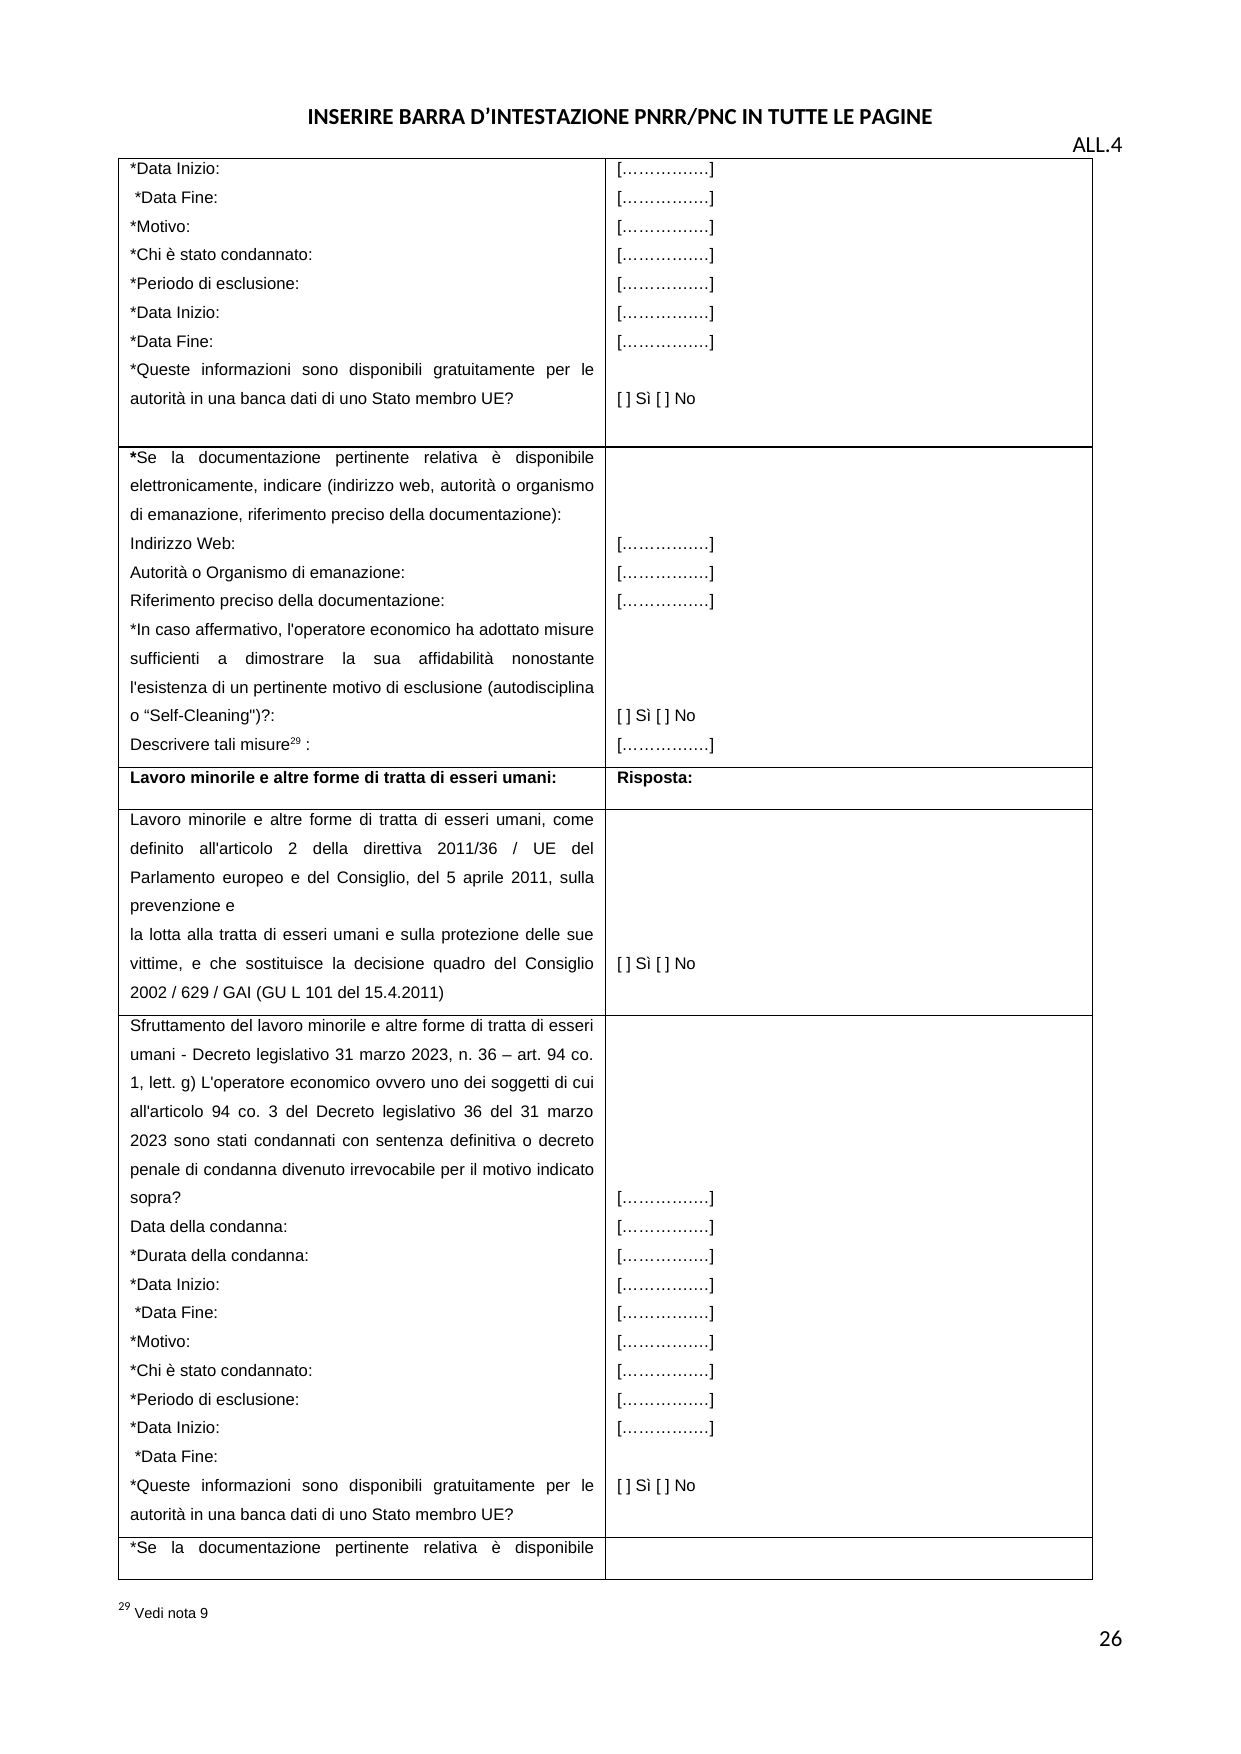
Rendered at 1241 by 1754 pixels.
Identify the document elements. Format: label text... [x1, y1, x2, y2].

table_cell [ ] Sì [ ] No [606, 810, 1092, 1015]
table_cell Lavoro minorile e altre forme di tratta di esseri umani: [119, 768, 605, 809]
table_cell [606, 159, 1092, 446]
table_cell [………….…] [………….…] [………….…] [ ] Sì [ ] No [………….…] [606, 448, 1092, 767]
table_cell Lavoro minorile e altre forme di tratta di esseri umani, come definito all'articolo 2 della direttiva 2011/36 / UE del Parlamento europeo e del Consiglio, del 5 aprile 2011, sulla prevenzione e la lotta alla tratta di esseri umani e sulla protezione delle sue vittime, e che sostituisce la decisione quadro del Consiglio 2002 / 629 / GAI (GU L 101 del 15.4.2011) [119, 810, 605, 1015]
table_cell Risposta: [606, 768, 1092, 809]
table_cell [606, 1538, 1092, 1578]
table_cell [119, 159, 605, 446]
table_cell [………….…] [………….…] [………….…] [………….…] [………….…] [………….…] [………….…] [………….…] [………….…] [ ] Sì [ ] No [606, 1016, 1092, 1537]
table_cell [119, 1538, 605, 1578]
table_cell Sfruttamento del lavoro minorile e altre forme di tratta di esseri umani - Decreto legislativo 31 marzo 2023, n. 36 – art. 94 co. 1, lett. g) L'operatore economico ovvero uno dei soggetti di cui all'articolo 94 co. 3 del Decreto legislativo 36 del 31 marzo 2023 sono stati condannati con sentenza definitiva o decreto penale di condanna divenuto irrevocabile per il motivo indicato sopra? Data della condanna: *Durata della condanna: *Data Inizio: *Data Fine: *Motivo: *Chi è stato condannato: *Periodo di esclusione: *Data Inizio: *Data Fine: *Queste informazioni sono disponibili gratuitamente per le autorità in una banca dati di uno Stato membro UE? [119, 1016, 605, 1537]
